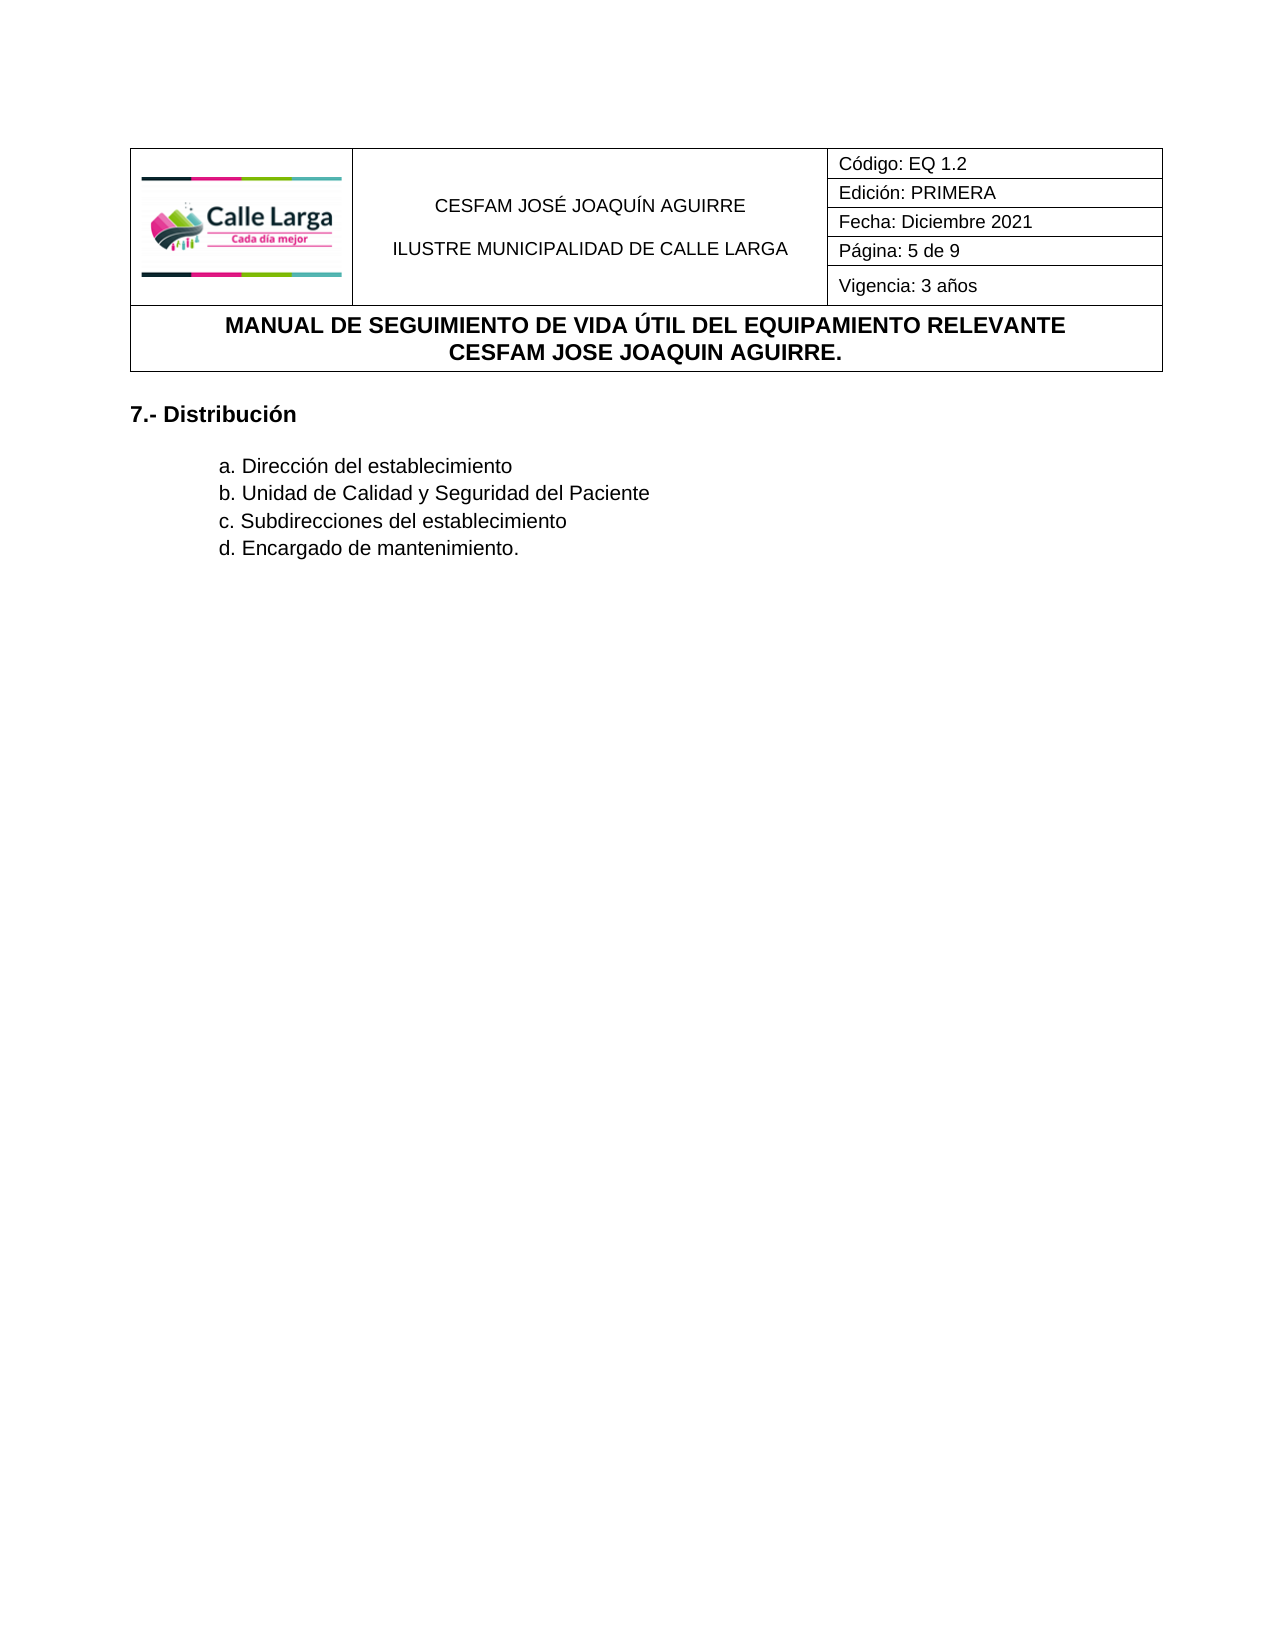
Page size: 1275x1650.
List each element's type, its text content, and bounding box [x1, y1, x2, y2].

text c. Subdirecciones del establecimiento [218, 509, 1090, 533]
text d. Encargado de mantenimiento. [218, 536, 1090, 560]
picture [141, 177, 342, 277]
text b. Unidad de Calidad y Seguridad del Paciente [218, 481, 1090, 505]
text a. Dirección del establecimiento [218, 454, 1090, 478]
text 7.- Distribución [130, 401, 1157, 427]
